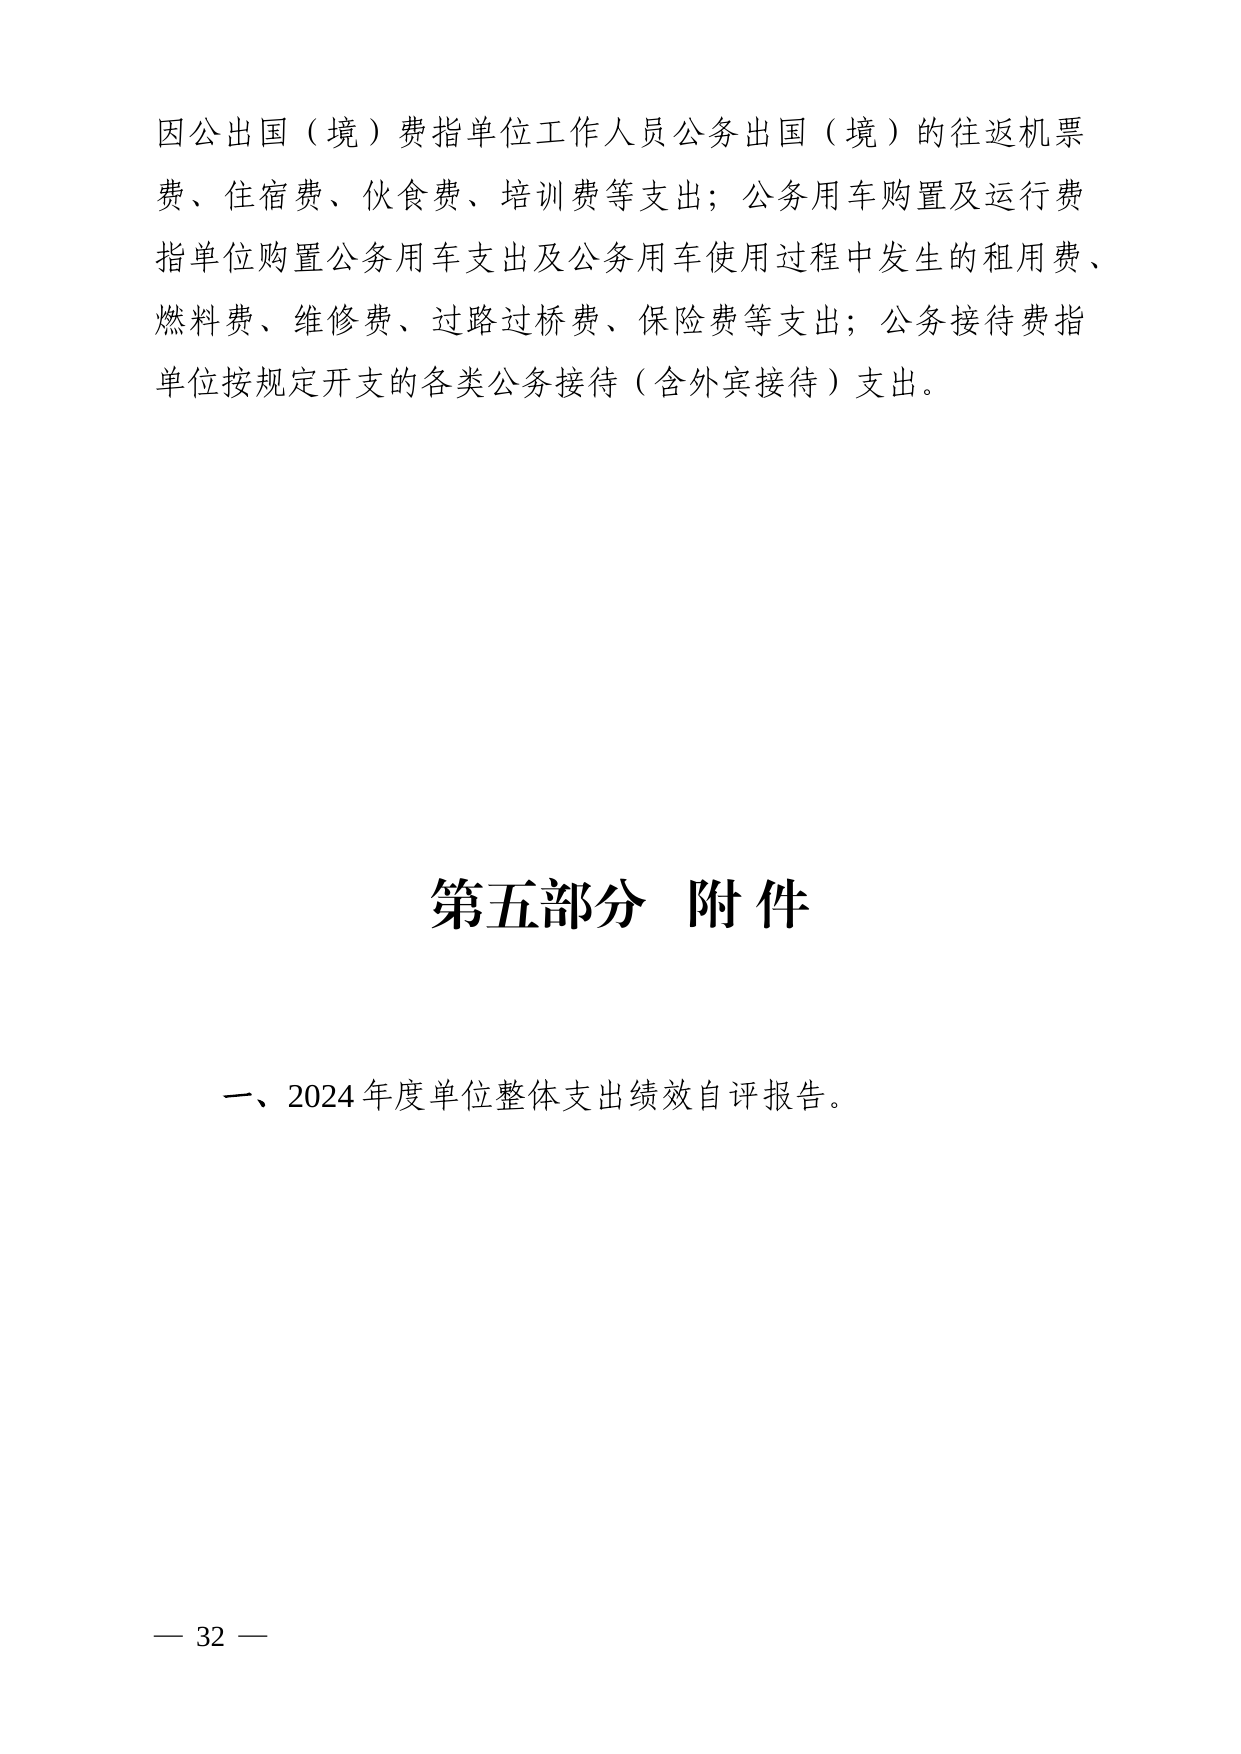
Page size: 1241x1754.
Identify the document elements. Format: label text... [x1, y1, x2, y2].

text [153, 94, 1087, 407]
text 一、2024年度单位整体支出绩效自评报告。 [153, 1057, 1087, 1120]
text 第五部分 附 件 [153, 874, 1087, 939]
